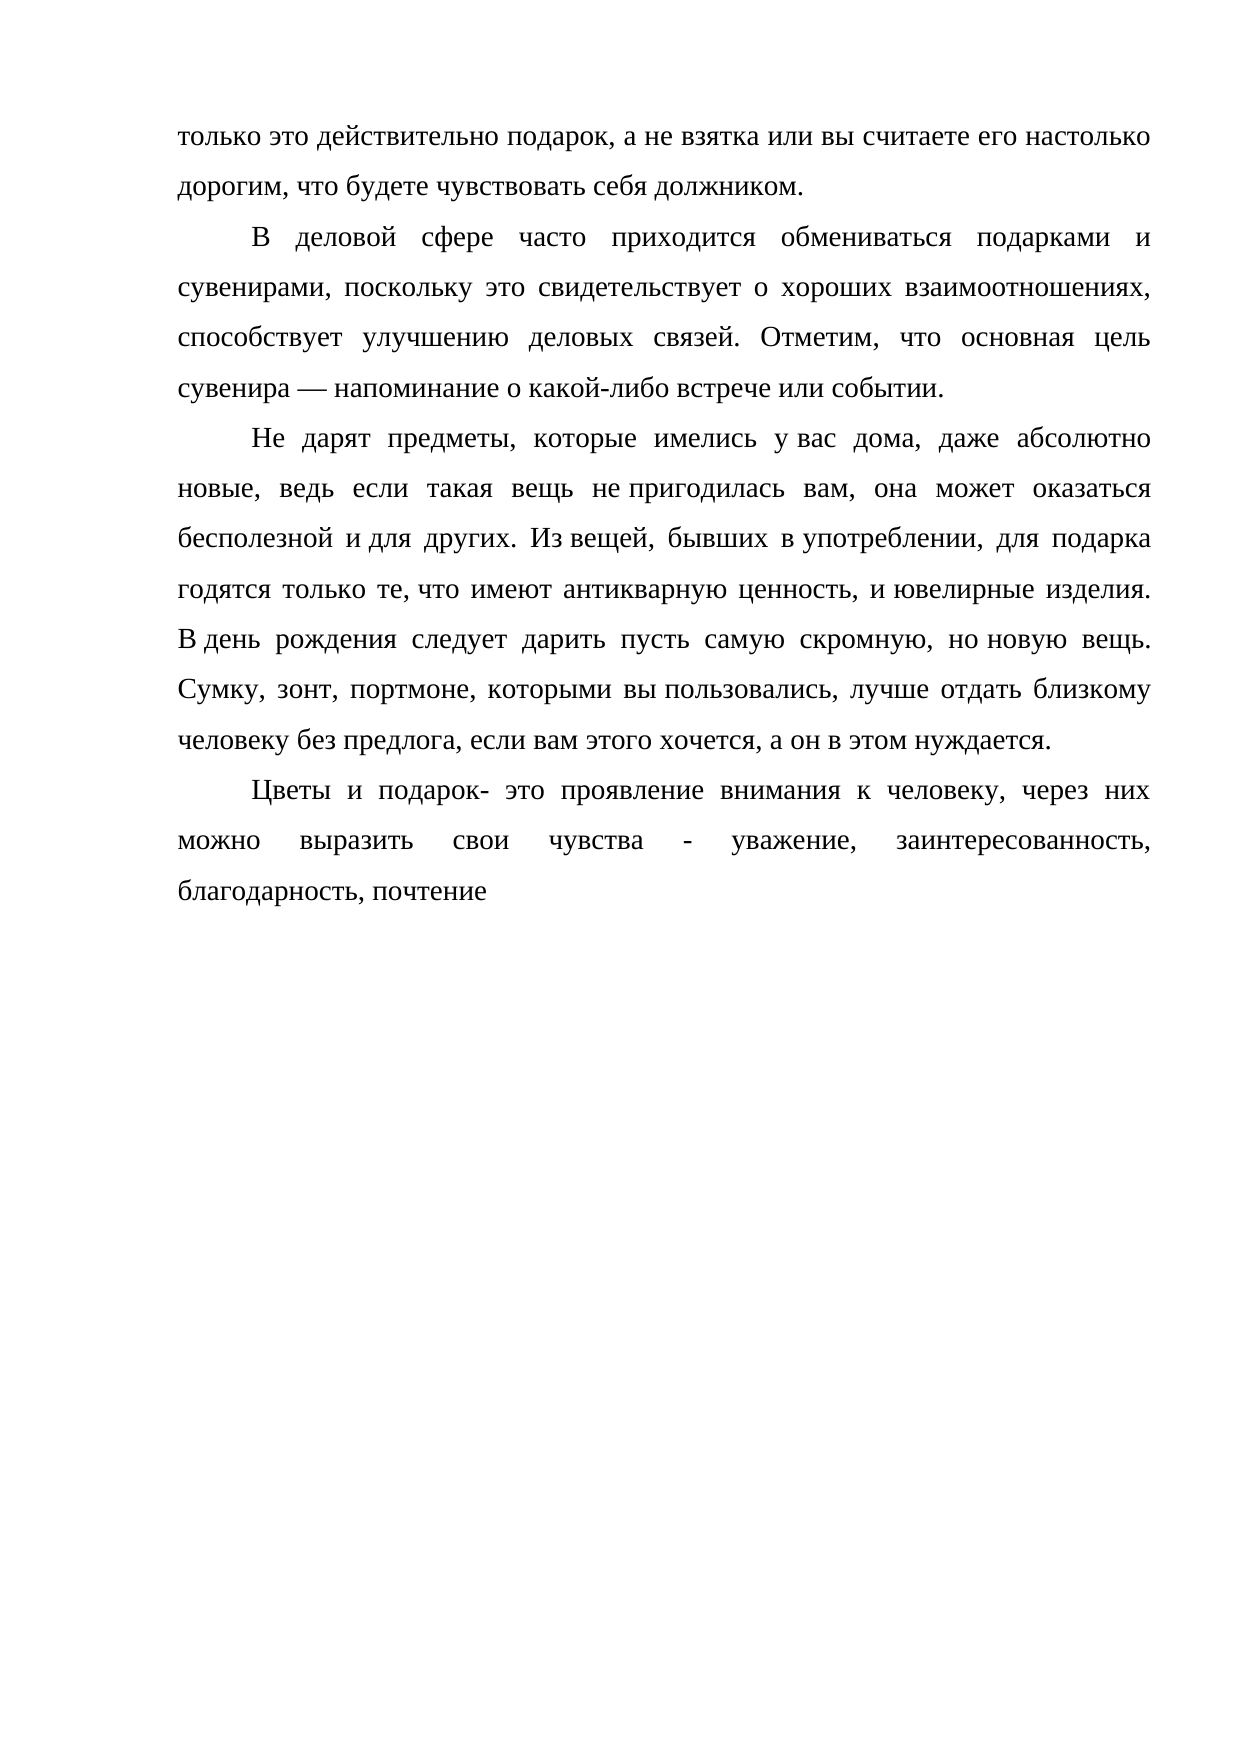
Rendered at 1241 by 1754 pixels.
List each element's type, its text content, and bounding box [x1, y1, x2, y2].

text Цветы и подарок- это проявление внимания к человеку, через них можно выразить свои чувства - уважение, заинтересованность, благодарность, почтение [177, 772, 1152, 906]
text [177, 118, 1152, 202]
text Не дарят предметы, которые имелись у вас дома, даже абсолютно новые, ведь если такая вещь не пригодилась вам, она может оказаться бесполезной и для других. Из вещей, бывших в употреблении, для подарка годятся только те, что имеют антикварную ценность, и ювелирные изделия. В день рождения следует дарить пусть самую скромную, но новую вещь. Сумку, зонт, портмоне, которыми вы пользовались, лучше отдать близкому человеку без предлога, если вам этого хочется, а он в этом нуждается. [177, 420, 1152, 755]
text В деловой сфере часто приходится обмениваться подарками и сувенирами, поскольку это свидетельствует о хороших взаимоотношениях, способствует улучшению деловых связей. Отметим, что основная цель сувенира — напоминание о какой-либо встрече или событии. [177, 219, 1152, 403]
